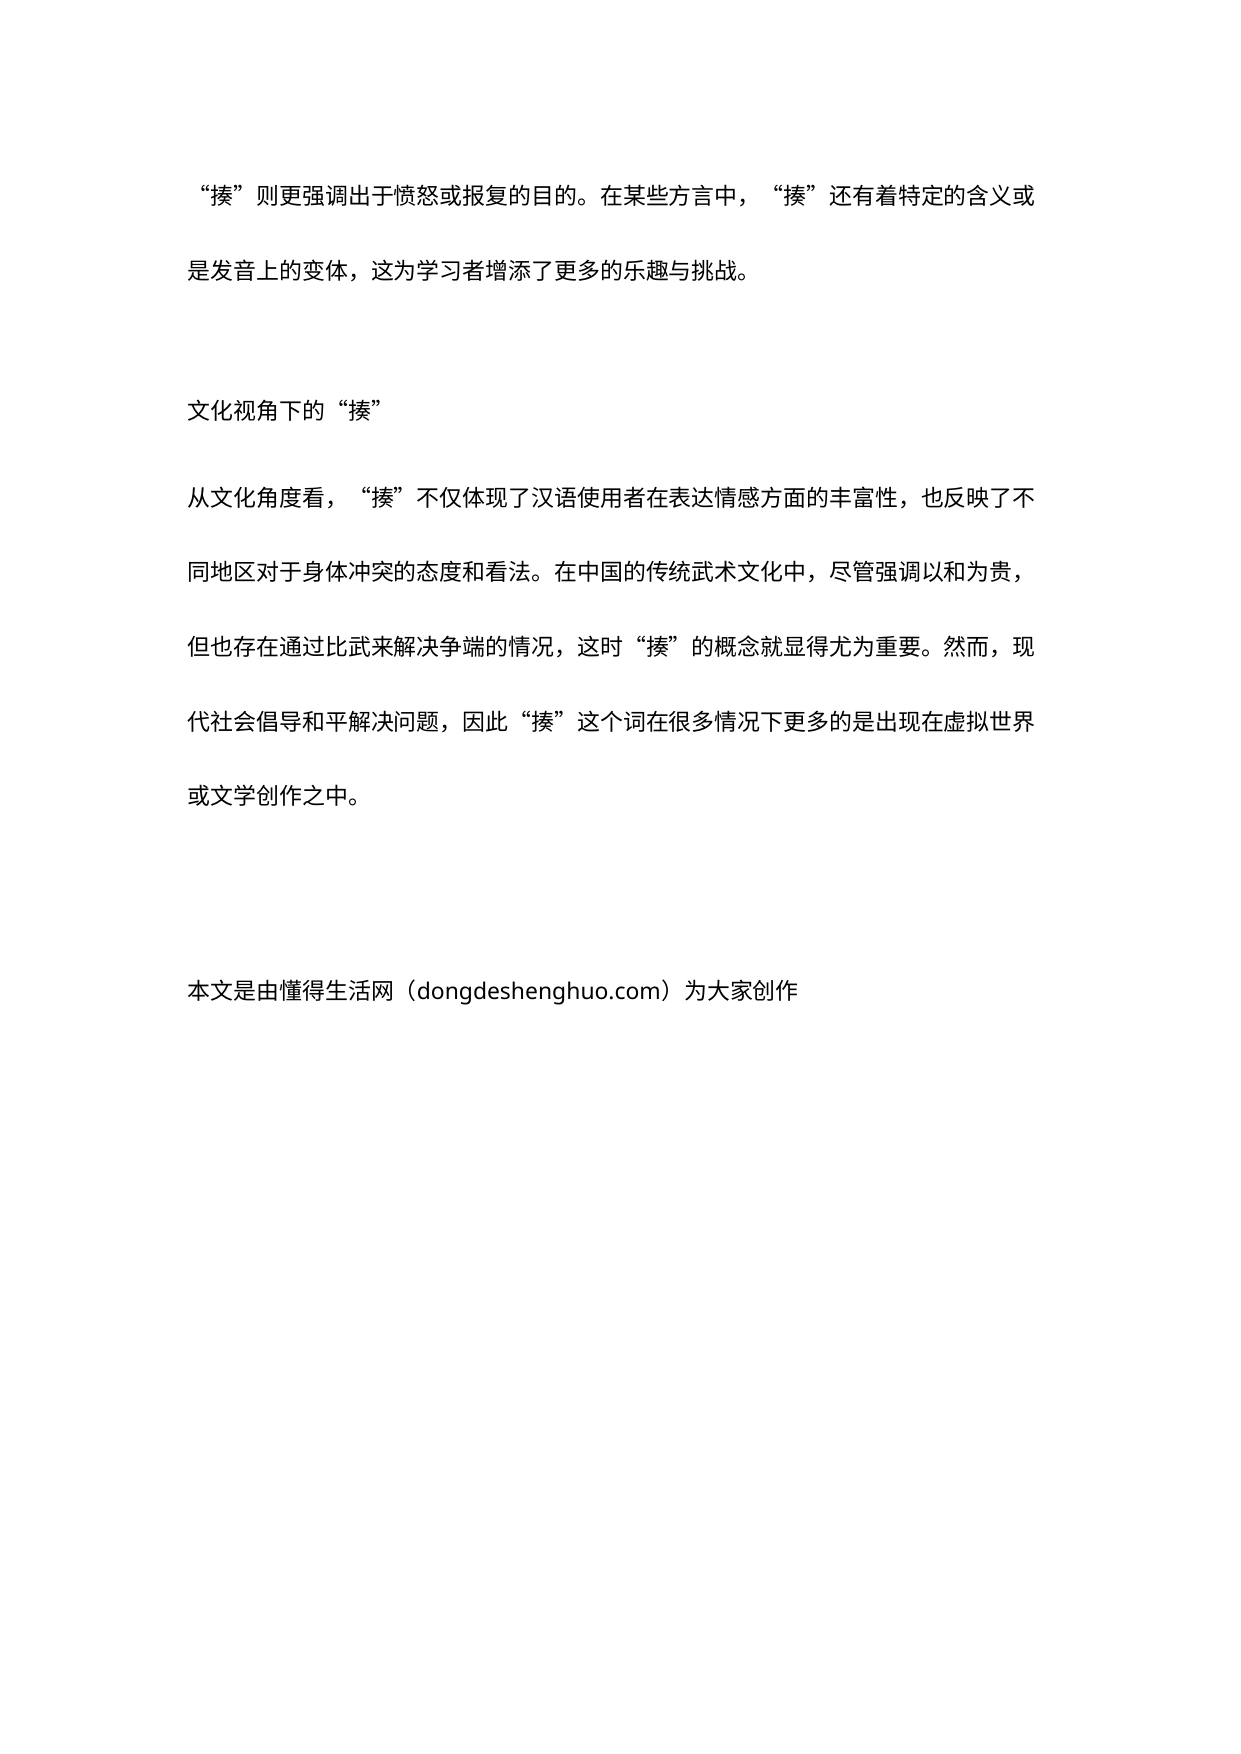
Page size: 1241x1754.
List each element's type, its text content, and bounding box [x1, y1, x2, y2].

text 本文是由懂得生活网（dongdeshenghuo.com）为大家创作 [187, 957, 1053, 1022]
text 文化视角下的“揍” [187, 377, 1053, 442]
text 从文化角度看，“揍”不仅体现了汉语使用者在表达情感方面的丰富性，也反映了不同地区对于身体冲突的态度和看法。在中国的传统武术文化中，尽管强调以和为贵，但也存在通过比武来解决争端的情况，这时“揍”的概念就显得尤为重要。然而，现代社会倡导和平解决问题，因此“揍”这个词在很多情况下更多的是出现在虚拟世界或文学创作之中。 [187, 464, 1053, 827]
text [187, 162, 1053, 302]
